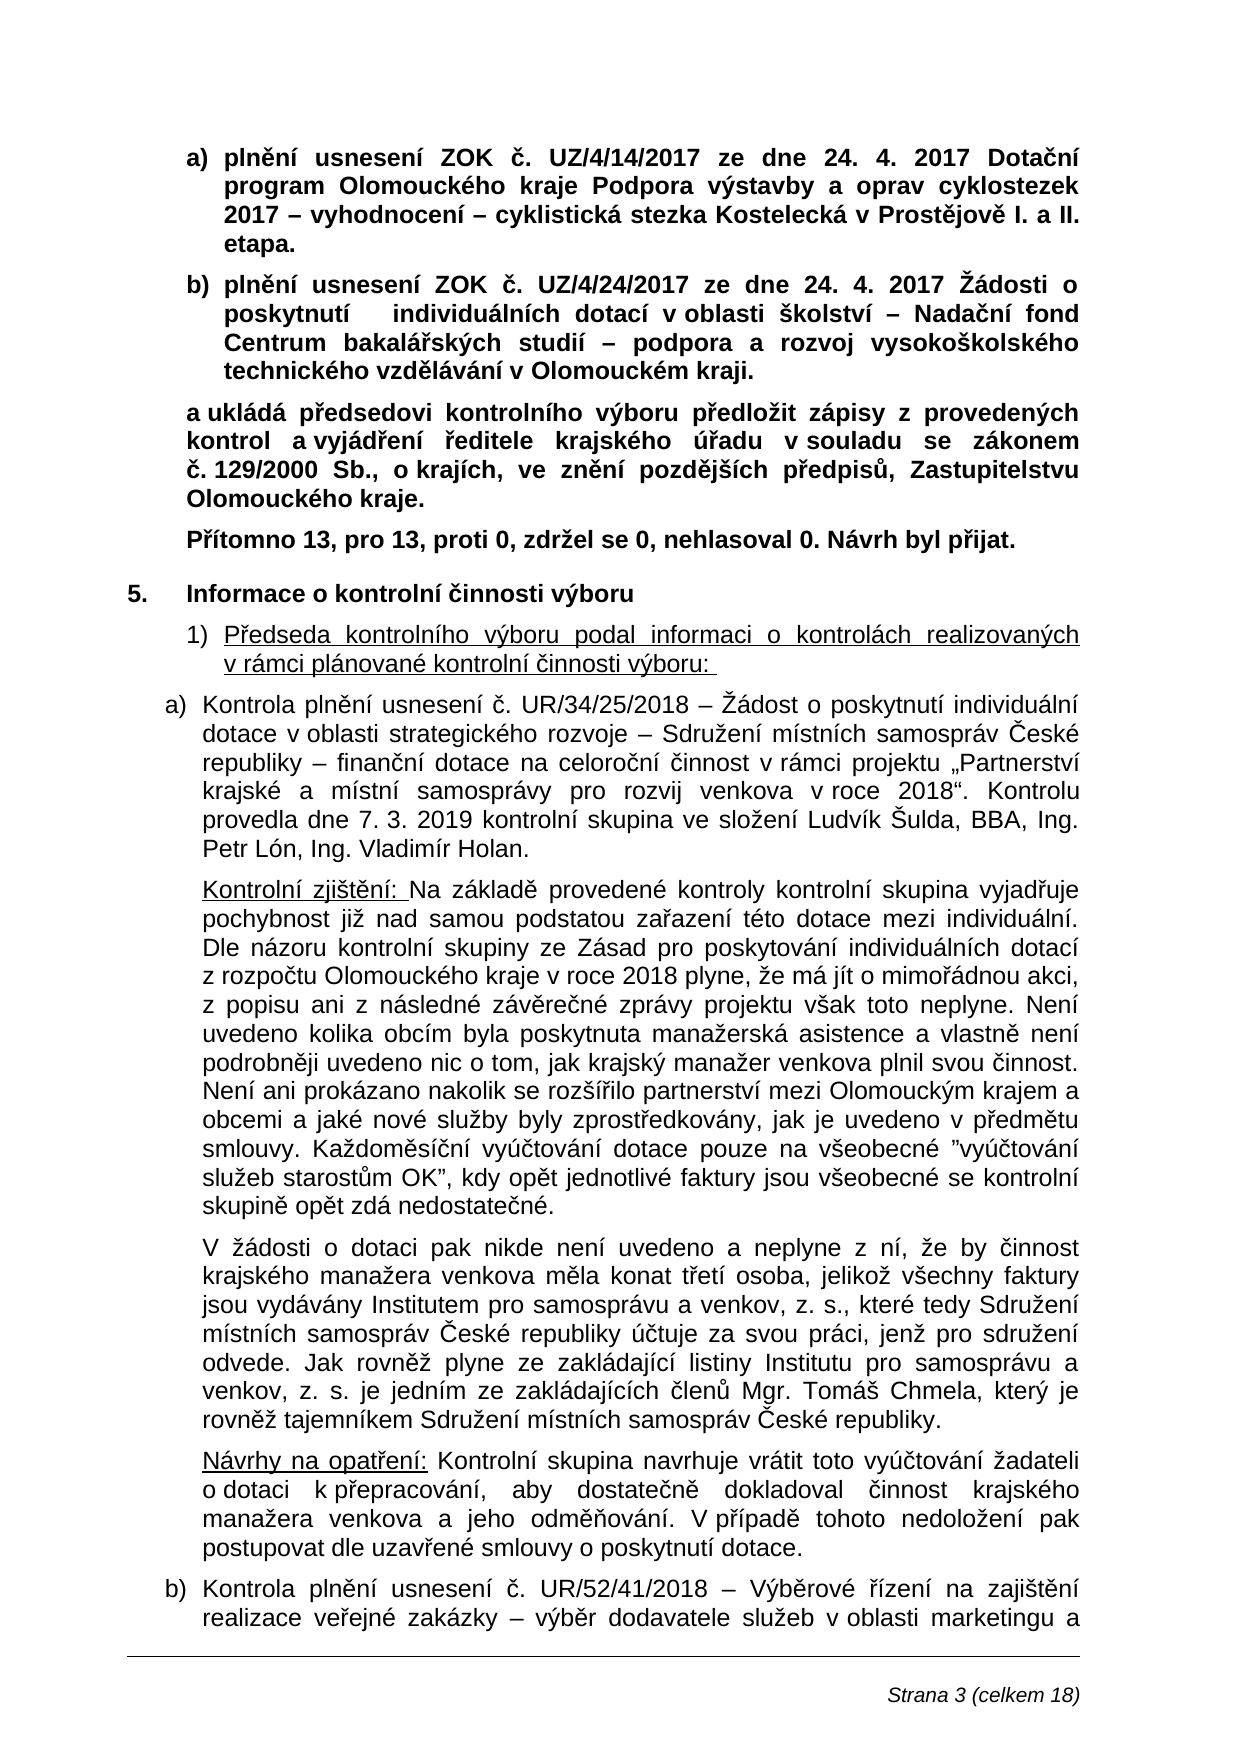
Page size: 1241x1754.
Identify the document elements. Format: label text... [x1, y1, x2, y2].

list V žádosti o dotaci pak nikde není uvedeno a neplyne z ní, že by činnost krajského manažera venkova měla konat třetí osoba, jelikož všechny faktury jsou vydávány Institutem pro samosprávu a venkov, z. s., které tedy Sdružení místních samospráv České republiky účtuje za svou práci, jenž pro sdružení odvede. Jak rovněž plyne ze zakládající listiny Institutu pro samosprávu a venkov, z. s. je jedním ze zakládajících členů Mgr. Tomáš Chmela, který je rovněž tajemníkem Sdružení místních samospráv České republiky. [202, 1232, 1080, 1434]
list Kontrola plnění usnesení č. UR/34/25/2018 – Žádost o poskytnutí individuální dotace v oblasti strategického rozvoje – Sdružení místních samospráv České republiky – finanční dotace na celoroční činnost v rámci projektu „Partnerství krajské a místní samosprávy pro rozvij venkova v roce 2018“. Kontrolu provedla dne 7. 3. 2019 kontrolní skupina ve složení Ludvík Šulda, BBA, Ing. Petr Lón, Ing. Vladimír Holan. [164, 690, 1080, 862]
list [164, 1574, 1080, 1631]
list Informace o kontrolní činnosti výboru [127, 579, 1080, 607]
text Přítomno 13, pro 13, proti 0, zdržel se 0, nehlasoval 0. Návrh byl přijat. [186, 525, 1080, 554]
text Návrhy na opatření: Kontrolní skupina navrhuje vrátit toto vyúčtování žadateli o dotaci k přepracování, aby dostatečně dokladoval činnost krajského manažera venkova a jeho odměňování. V případě tohoto nedoložení pak postupovat dle uzavřené smlouvy o poskytnutí dotace. [202, 1446, 1080, 1561]
list a ukládá předsedovi kontrolního výboru předložit zápisy z provedených kontrol a vyjádření ředitele krajského úřadu v souladu se zákonem č. 129/2000 Sb., o krajích, ve znění pozdějších předpisů, Zastupitelstvu Olomouckého kraje. [186, 397, 1080, 512]
list Předseda kontrolního výboru podal informaci o kontrolách realizovaných v rámci plánované kontrolní činnosti výboru: [186, 620, 1080, 677]
list Kontrolní zjištění: Na základě provedené kontroly kontrolní skupina vyjadřuje pochybnost již nad samou podstatou zařazení této dotace mezi individuální. Dle názoru kontrolní skupiny ze Zásad pro poskytování individuálních dotací z rozpočtu Olomouckého kraje v roce 2018 plyne, že má jít o mimořádnou akci, z popisu ani z následné závěrečné zprávy projektu však toto neplyne. Není uvedeno kolika obcím byla poskytnuta manažerská asistence a vlastně není podrobněji uvedeno nic o tom, jak krajský manažer venkova plnil svou činnost. Není ani prokázano nakolik se rozšířilo partnerství mezi Olomouckým krajem a obcemi a jaké nové služby byly zprostředkovány, jak je uvedeno v předmětu smlouvy. Každoměsíční vyúčtování dotace pouze na všeobecné ”vyúčtování služeb starostům OK”, kdy opět jednotlivé faktury jsou všeobecné se kontrolní skupině opět zdá nedostatečné. [202, 875, 1080, 1220]
